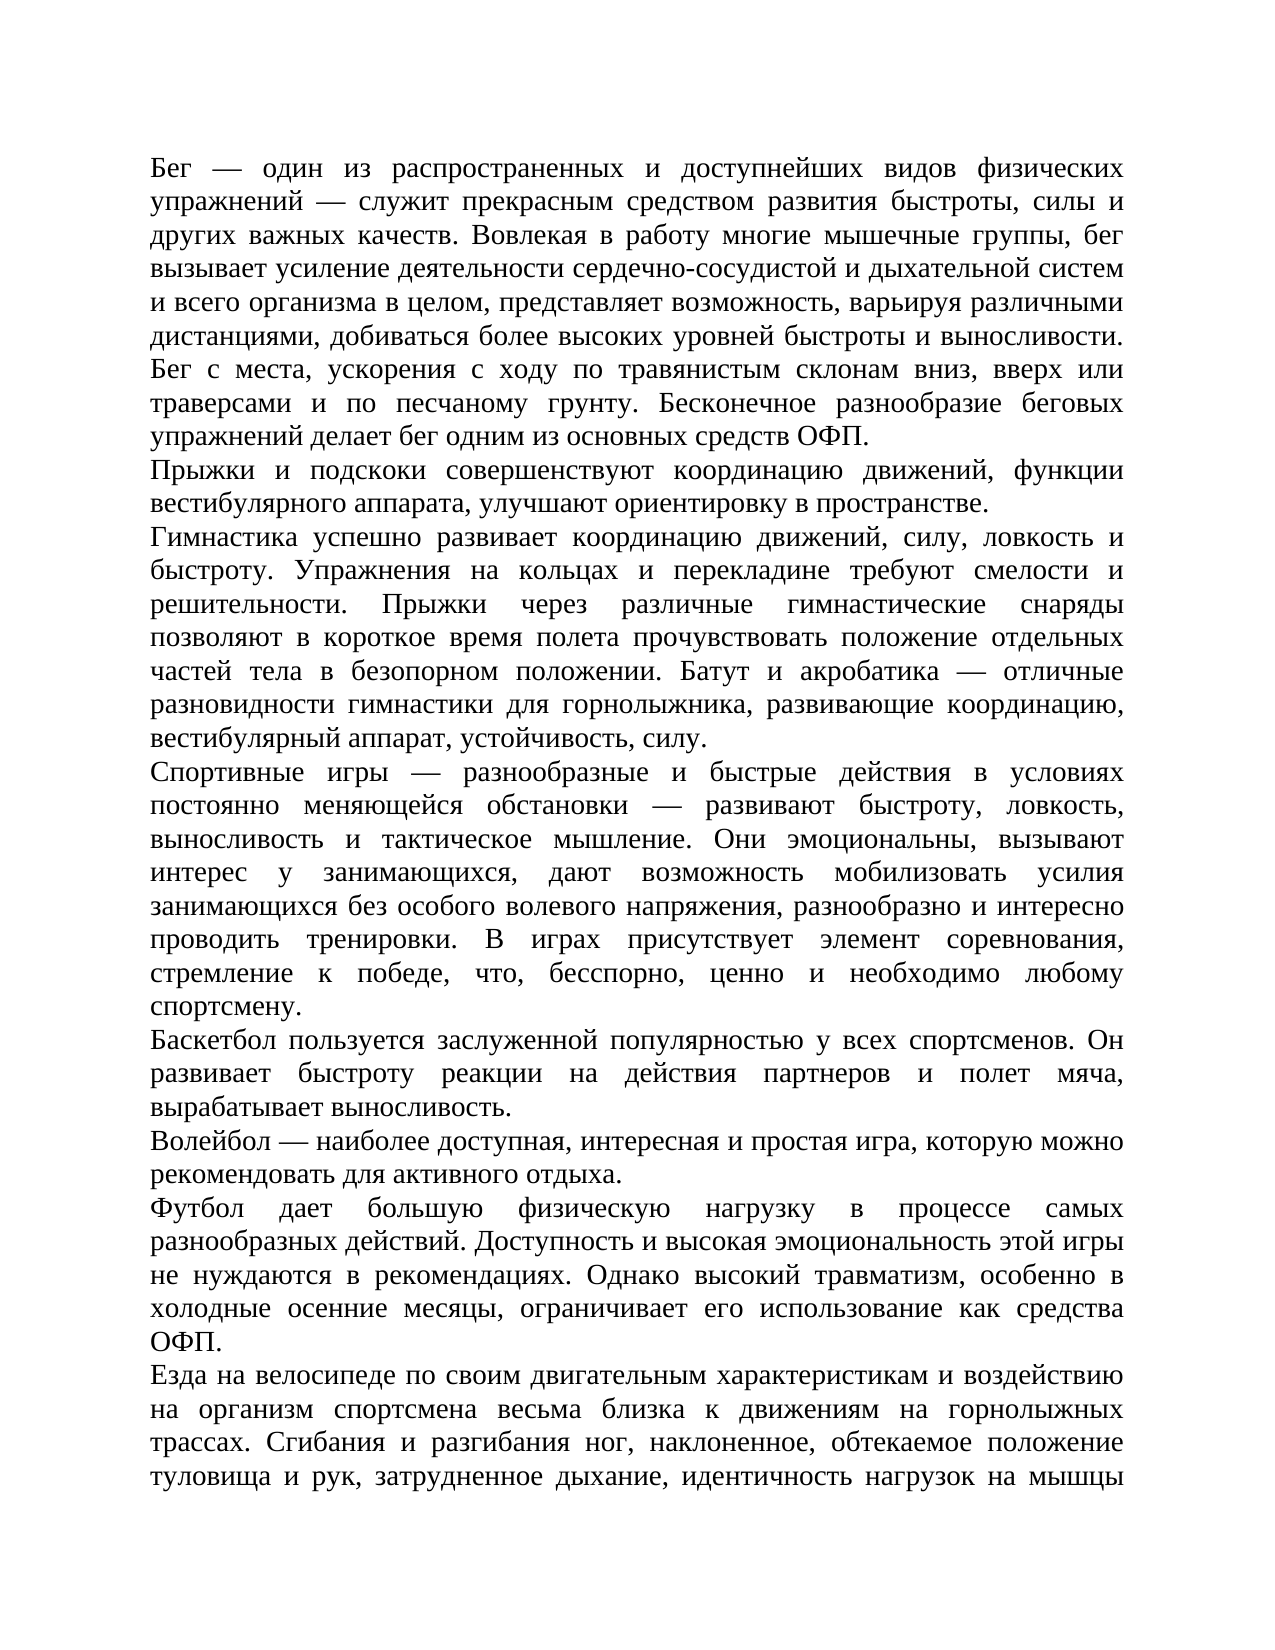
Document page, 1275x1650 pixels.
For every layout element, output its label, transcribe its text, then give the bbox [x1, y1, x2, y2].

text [150, 1357, 1125, 1492]
text Баскетбол пользуется заслуженной популярностью у всех спортсменов. Он развивает быстроту реакции на действия партнеров и полет мяча, вырабатывает выносливость. [150, 1022, 1125, 1123]
text Спортивные игры — разнообразные и быстрые действия в условиях постоянно меняющейся обстановки — развивают быстроту, ловкость, выносливость и тактическое мышление. Они эмоциональны, вызывают интерес у занимающихся, дают возможность мобилизовать усилия занимающихся без особого волевого напряжения, разнообразно и интересно проводить тренировки. В играх присутствует элемент соревнования, стремление к победе, что, бесспорно, ценно и необходимо любому спортсмену. [150, 754, 1125, 1022]
text Бег — один из распространенных и доступнейших видов физических упражнений — служит прекрасным средством развития быстроты, силы и других важных качеств. Вовлекая в работу многие мышечные группы, бег вызывает усиление деятельности сердечно-сосудистой и дыхательной систем и всего организма в целом, представляет возможность, варьируя различными дистанциями, добиваться более высоких уровней быстроты и выносливости. Бег с места, ускорения с ходу по травянистым склонам вниз, вверх или траверсами и по песчаному грунту. Бесконечное разнообразие беговых упражнений делает бег одним из основных средств ОФП. [150, 150, 1125, 452]
text Волейбол — наиболее доступная, интересная и простая игра, которую можно рекомендовать для активного отдыха. [150, 1123, 1125, 1190]
text Прыжки и подскоки совершенствуют координацию движений, функции вестибулярного аппарата, улучшают ориентировку в пространстве. [150, 452, 1125, 519]
text Футбол дает большую физическую нагрузку в процессе самых разнообразных действий. Доступность и высокая эмоциональность этой игры не нуждаются в рекомендациях. Однако высокий травматизм, особенно в холодные осенние месяцы, ограничивает его использование как средства ОФП. [150, 1190, 1125, 1357]
text Гимнастика успешно развивает координацию движений, силу, ловкость и быстроту. Упражнения на кольцах и перекладине требуют смелости и решительности. Прыжки через различные гимнастические снаряды позволяют в короткое время полета прочувствовать положение отдельных частей тела в безопорном положении. Батут и акробатика — отличные разновидности гимнастики для горнолыжника, развивающие координацию, вестибулярный аппарат, устойчивость, силу. [150, 519, 1125, 754]
